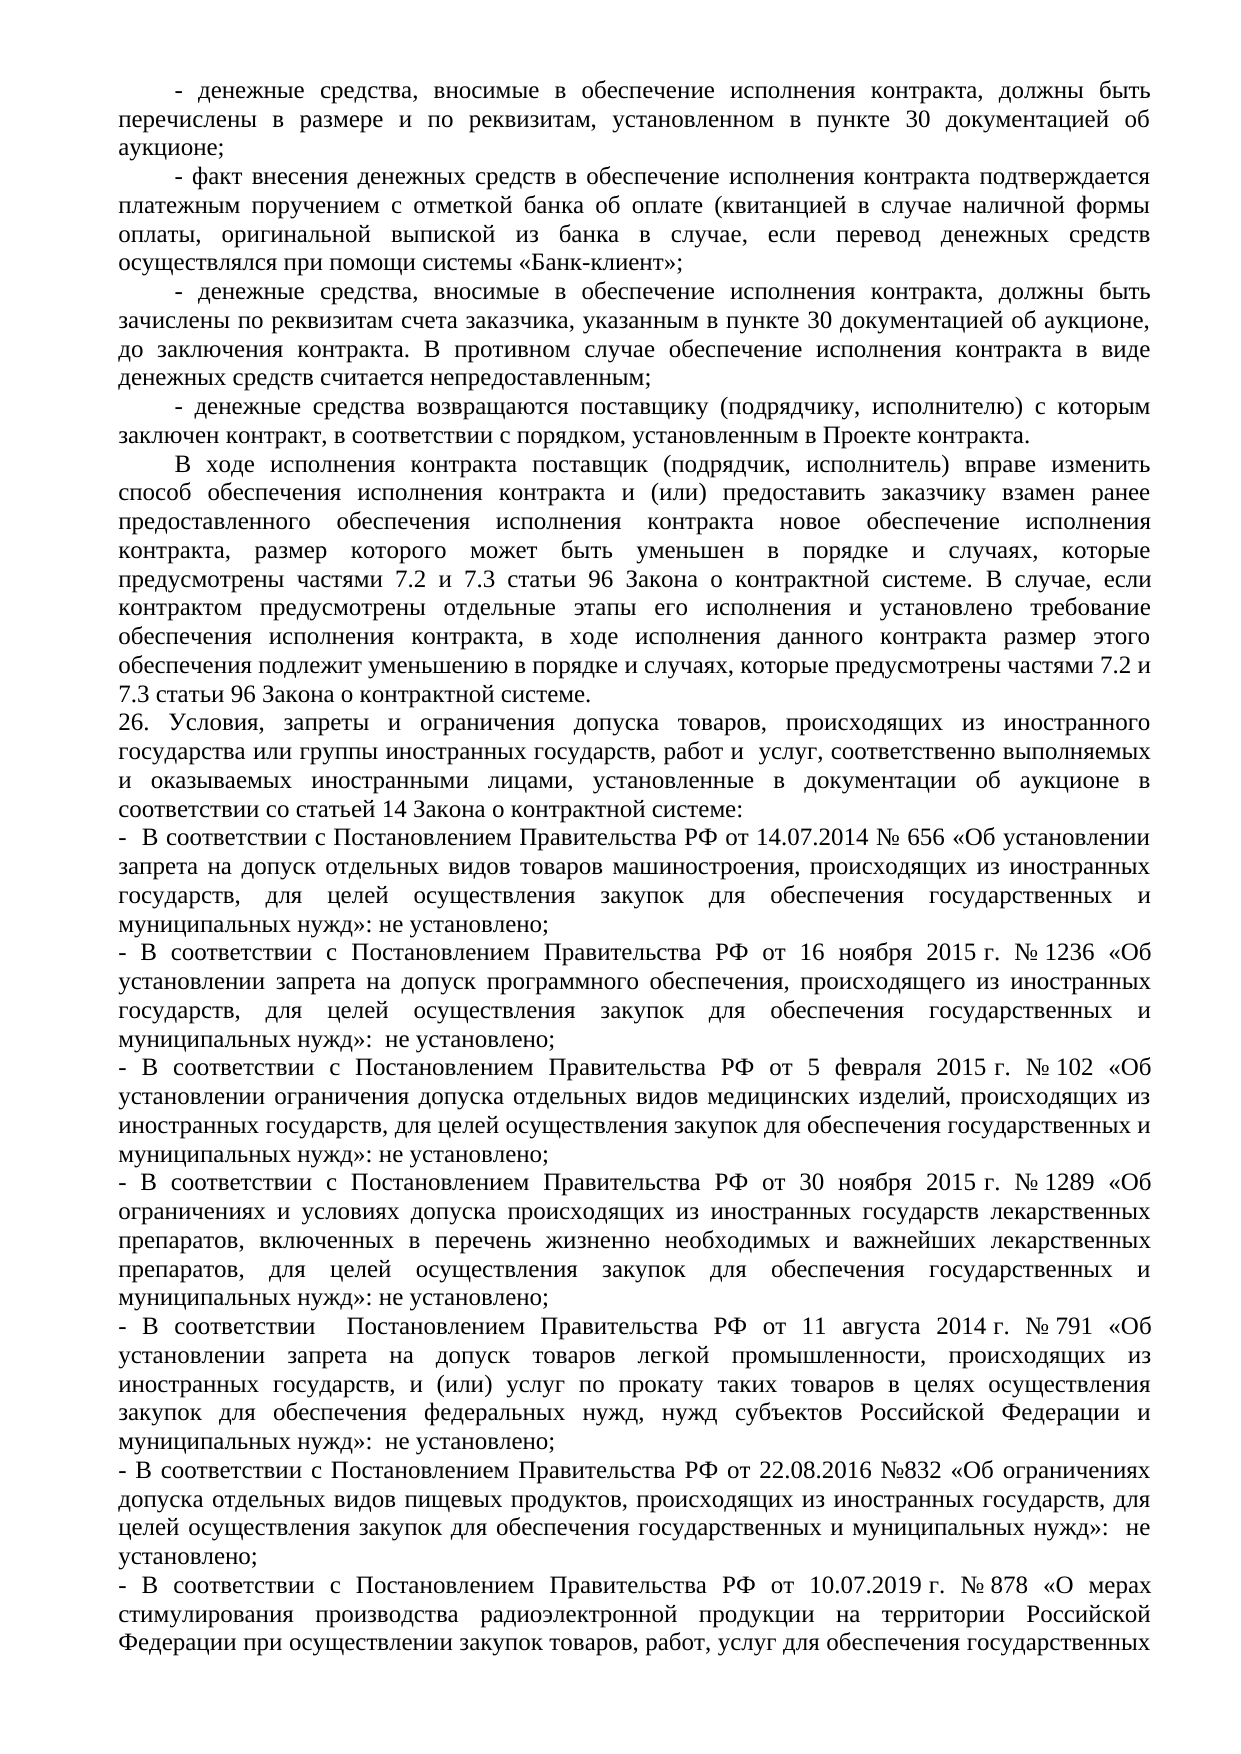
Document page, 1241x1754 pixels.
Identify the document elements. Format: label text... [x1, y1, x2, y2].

text 26. Условия, запреты и ограничения допуска товаров, происходящих из иностранного государства или группы иностранных государств, работ и услуг, соответственно выполняемых и оказываемых иностранными лицами, установленные в документации об аукционе в соответствии со статьей 14 Закона о контрактной системе: [118, 707, 1152, 822]
text - В соответствии с Постановлением Правительства РФ от 14.07.2014 № 656 «Об установлении запрета на допуск отдельных видов товаров машиностроения, происходящих из иностранных государств, для целей осуществления закупок для обеспечения государственных и муниципальных нужд»: не установлено; [118, 822, 1152, 937]
text - В соответствии с Постановлением Правительства РФ от 30 ноября 2015 г. № 1289 «Об ограничениях и условиях допуска происходящих из иностранных государств лекарственных препаратов, включенных в перечень жизненно необходимых и важнейших лекарственных препаратов, для целей осуществления закупок для обеспечения государственных и муниципальных нужд»: не установлено; [118, 1167, 1152, 1311]
text - В соответствии с Постановлением Правительства РФ от 22.08.2016 №832 «Об ограничениях допуска отдельных видов пищевых продуктов, происходящих из иностранных государств, для целей осуществления закупок для обеспечения государственных и муниципальных нужд»: не установлено; [118, 1455, 1152, 1570]
text - денежные средства, вносимые в обеспечение исполнения контракта, должны быть перечислены в размере и по реквизитам, установленном в пункте 30 документацией об аукционе; [118, 75, 1152, 161]
text - денежные средства возвращаются поставщику (подрядчику, исполнителю) с которым заключен контракт, в соответствии с порядком, установленным в Проекте контракта. [118, 391, 1152, 449]
text - В соответствии с Постановлением Правительства РФ от 16 ноября 2015 г. № 1236 «Об установлении запрета на допуск программного обеспечения, происходящего из иностранных государств, для целей осуществления закупок для обеспечения государственных и муниципальных нужд»: не установлено; [118, 937, 1152, 1052]
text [118, 1570, 1152, 1656]
text - В соответствии Постановлением Правительства РФ от 11 августа 2014 г. № 791 «Об установлении запрета на допуск товаров легкой промышленности, происходящих из иностранных государств, и (или) услуг по прокату таких товаров в целях осуществления закупок для обеспечения федеральных нужд, нужд субъектов Российской Федерации и муниципальных нужд»: не установлено; [118, 1311, 1152, 1455]
text - В соответствии с Постановлением Правительства РФ от 5 февраля 2015 г. № 102 «Об установлении ограничения допуска отдельных видов медицинских изделий, происходящих из иностранных государств, для целей осуществления закупок для обеспечения государственных и муниципальных нужд»: не установлено; [118, 1052, 1152, 1167]
subtitle В ходе исполнения контракта поставщик (подрядчик, исполнитель) вправе изменить способ обеспечения исполнения контракта и (или) предоставить заказчику взамен ранее предоставленного обеспечения исполнения контракта новое обеспечение исполнения контракта, размер которого может быть уменьшен в порядке и случаях, которые предусмотрены частями 7.2 и 7.3 статьи 96 Закона о контрактной системе. В случае, если контрактом предусмотрены отдельные этапы его исполнения и установлено требование обеспечения исполнения контракта, в ходе исполнения данного контракта размер этого обеспечения подлежит уменьшению в порядке и случаях, которые предусмотрены частями 7.2 и 7.3 статьи 96 Закона о контрактной системе. [118, 449, 1152, 707]
text - денежные средства, вносимые в обеспечение исполнения контракта, должны быть зачислены по реквизитам счета заказчика, указанным в пункте 30 документацией об аукционе, до заключения контракта. В противном случае обеспечение исполнения контракта в виде денежных средств считается непредоставленным; [118, 276, 1152, 391]
text - факт внесения денежных средств в обеспечение исполнения контракта подтверждается платежным поручением с отметкой банка об оплате (квитанцией в случае наличной формы оплаты, оригинальной выпиской из банка в случае, если перевод денежных средств осуществлялся при помощи системы «Банк-клиент»; [118, 161, 1152, 276]
